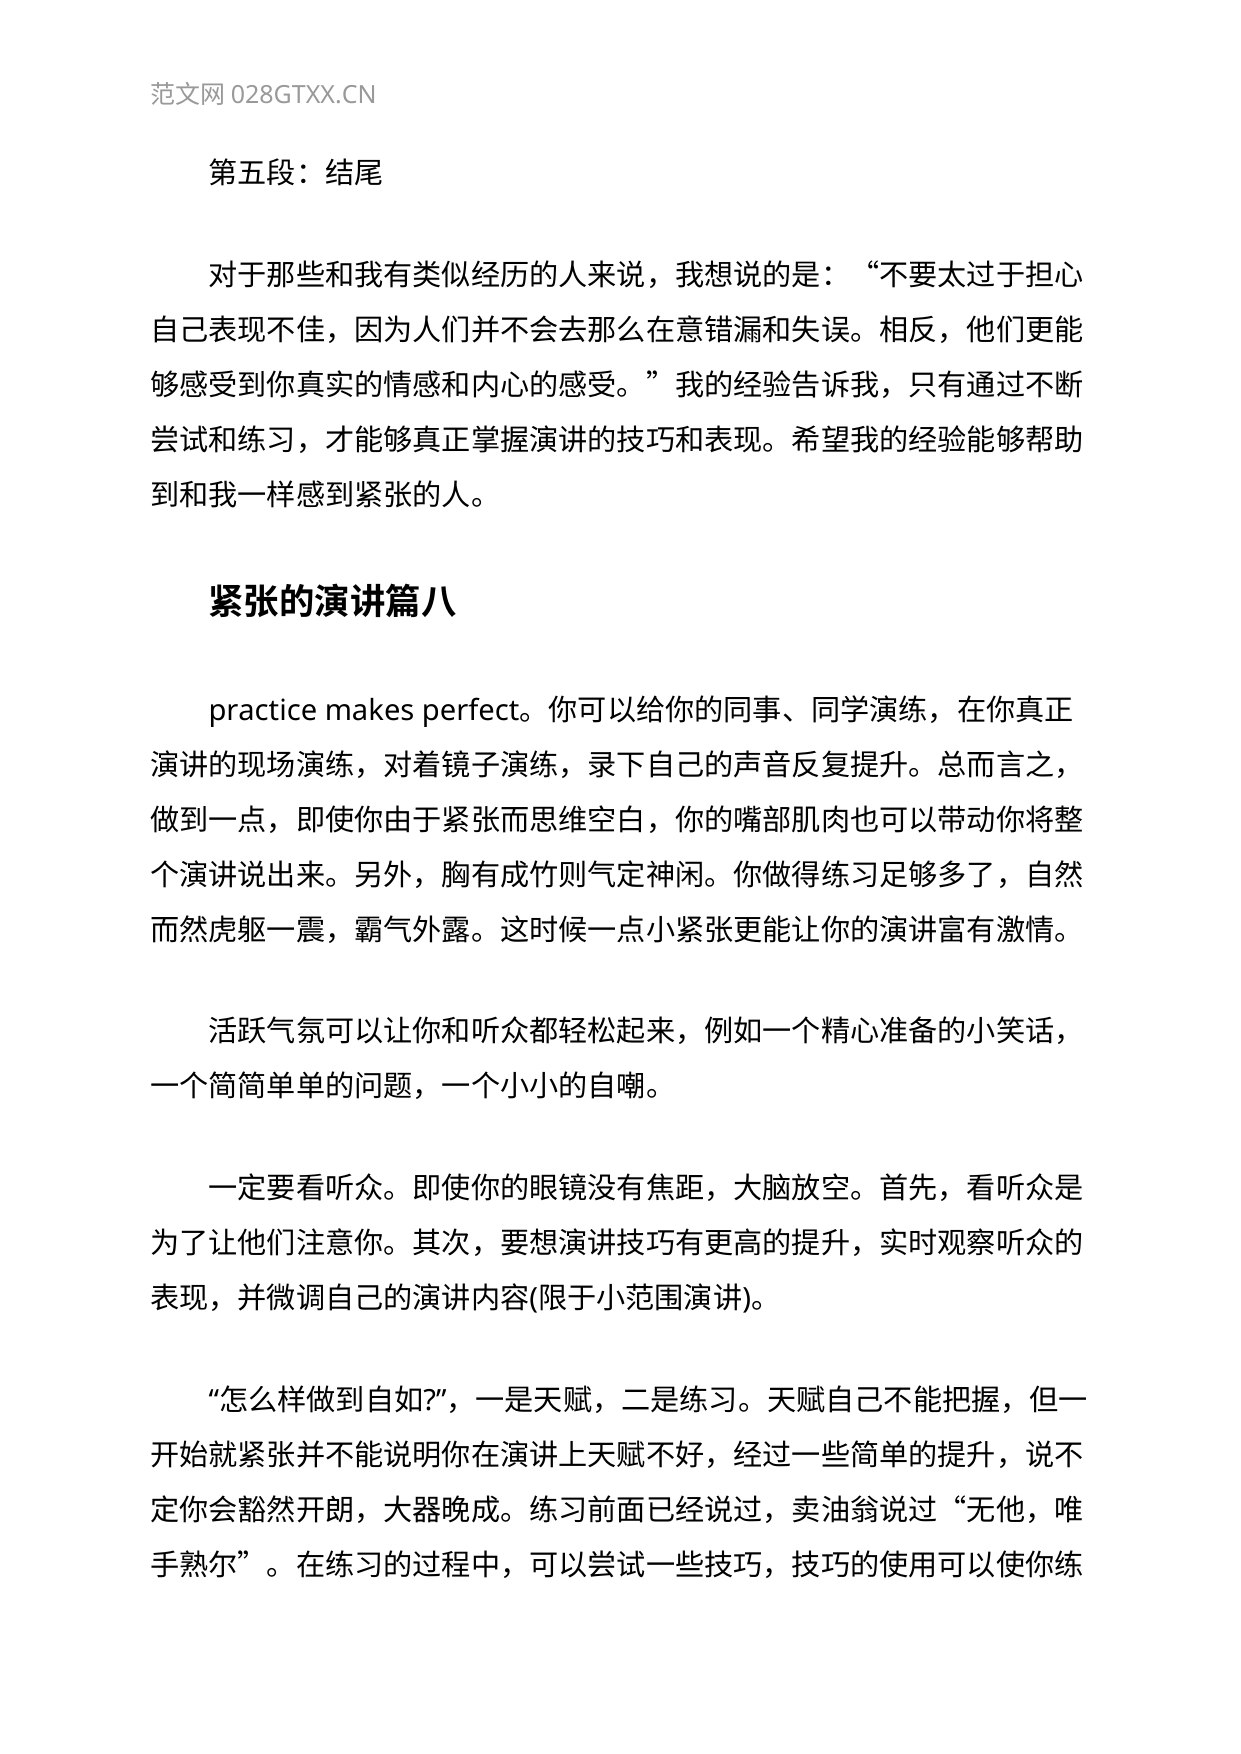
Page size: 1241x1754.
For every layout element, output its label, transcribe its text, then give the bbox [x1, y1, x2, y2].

text 一定要看听众。即使你的眼镜没有焦距，大脑放空。首先，看听众是为了让他们注意你。其次，要想演讲技巧有更高的提升，实时观察听众的表现，并微调自己的演讲内容(限于小范围演讲)。 [150, 1165, 1090, 1317]
text 紧张的演讲篇八 [150, 573, 1090, 624]
text 对于那些和我有类似经历的人来说，我想说的是：“不要太过于担心自己表现不佳，因为人们并不会去那么在意错漏和失误。相反，他们更能够感受到你真实的情感和内心的感受。”我的经验告诉我，只有通过不断尝试和练习，才能够真正掌握演讲的技巧和表现。希望我的经验能够帮助到和我一样感到紧张的人。 [150, 252, 1090, 514]
text 第五段：结尾 [150, 150, 1090, 192]
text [150, 1376, 1090, 1583]
text practice makes perfect。你可以给你的同事、同学演练，在你真正演讲的现场演练，对着镜子演练，录下自己的声音反复提升。总而言之，做到一点，即使你由于紧张而思维空白，你的嘴部肌肉也可以带动你将整个演讲说出来。另外，胸有成竹则气定神闲。你做得练习足够多了，自然而然虎躯一震，霸气外露。这时候一点小紧张更能让你的演讲富有激情。 [150, 687, 1090, 948]
text 活跃气氛可以让你和听众都轻松起来，例如一个精心准备的小笑话，一个简简单单的问题，一个小小的自嘲。 [150, 1008, 1090, 1105]
